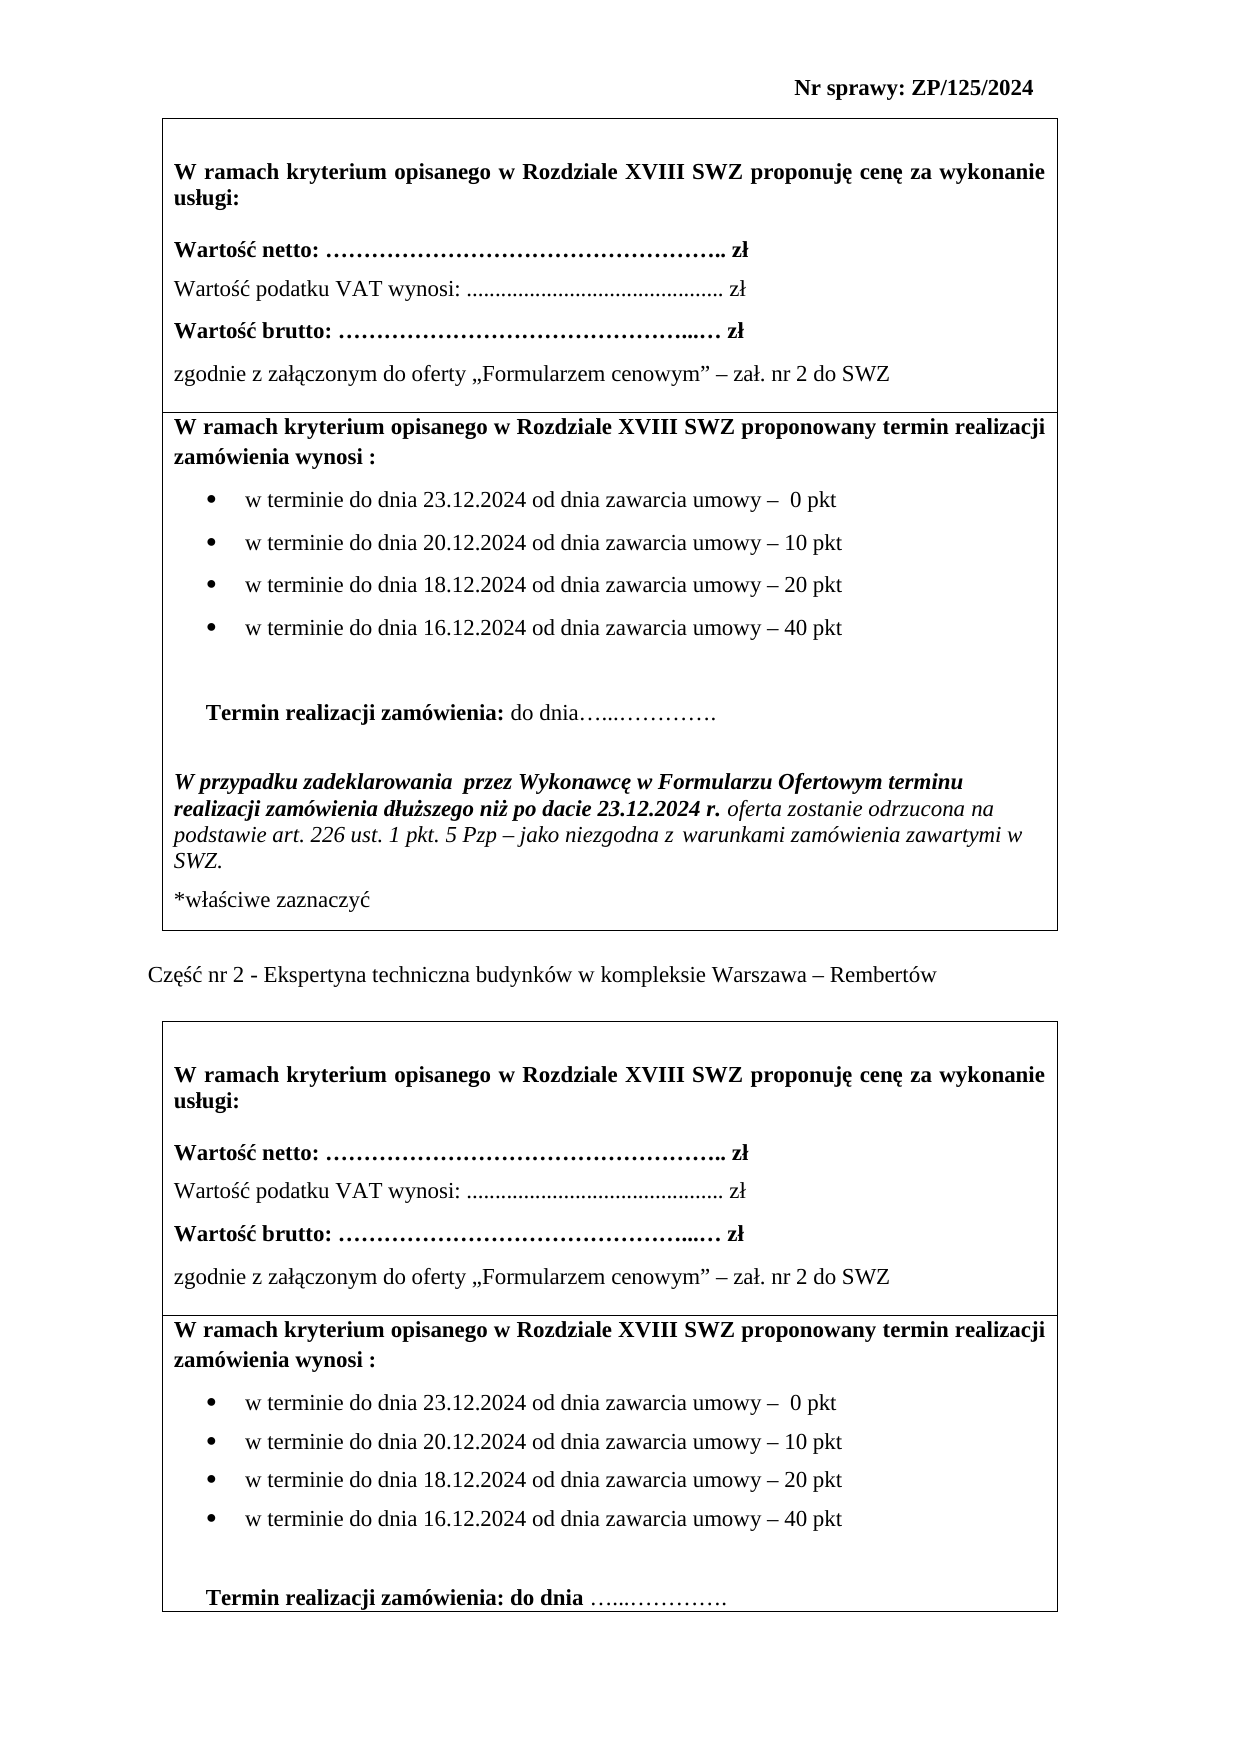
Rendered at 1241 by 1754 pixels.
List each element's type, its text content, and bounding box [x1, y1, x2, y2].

text Część nr 2 - Ekspertyna techniczna budynków w kompleksie Warszawa – Rembertów [148, 961, 1033, 987]
